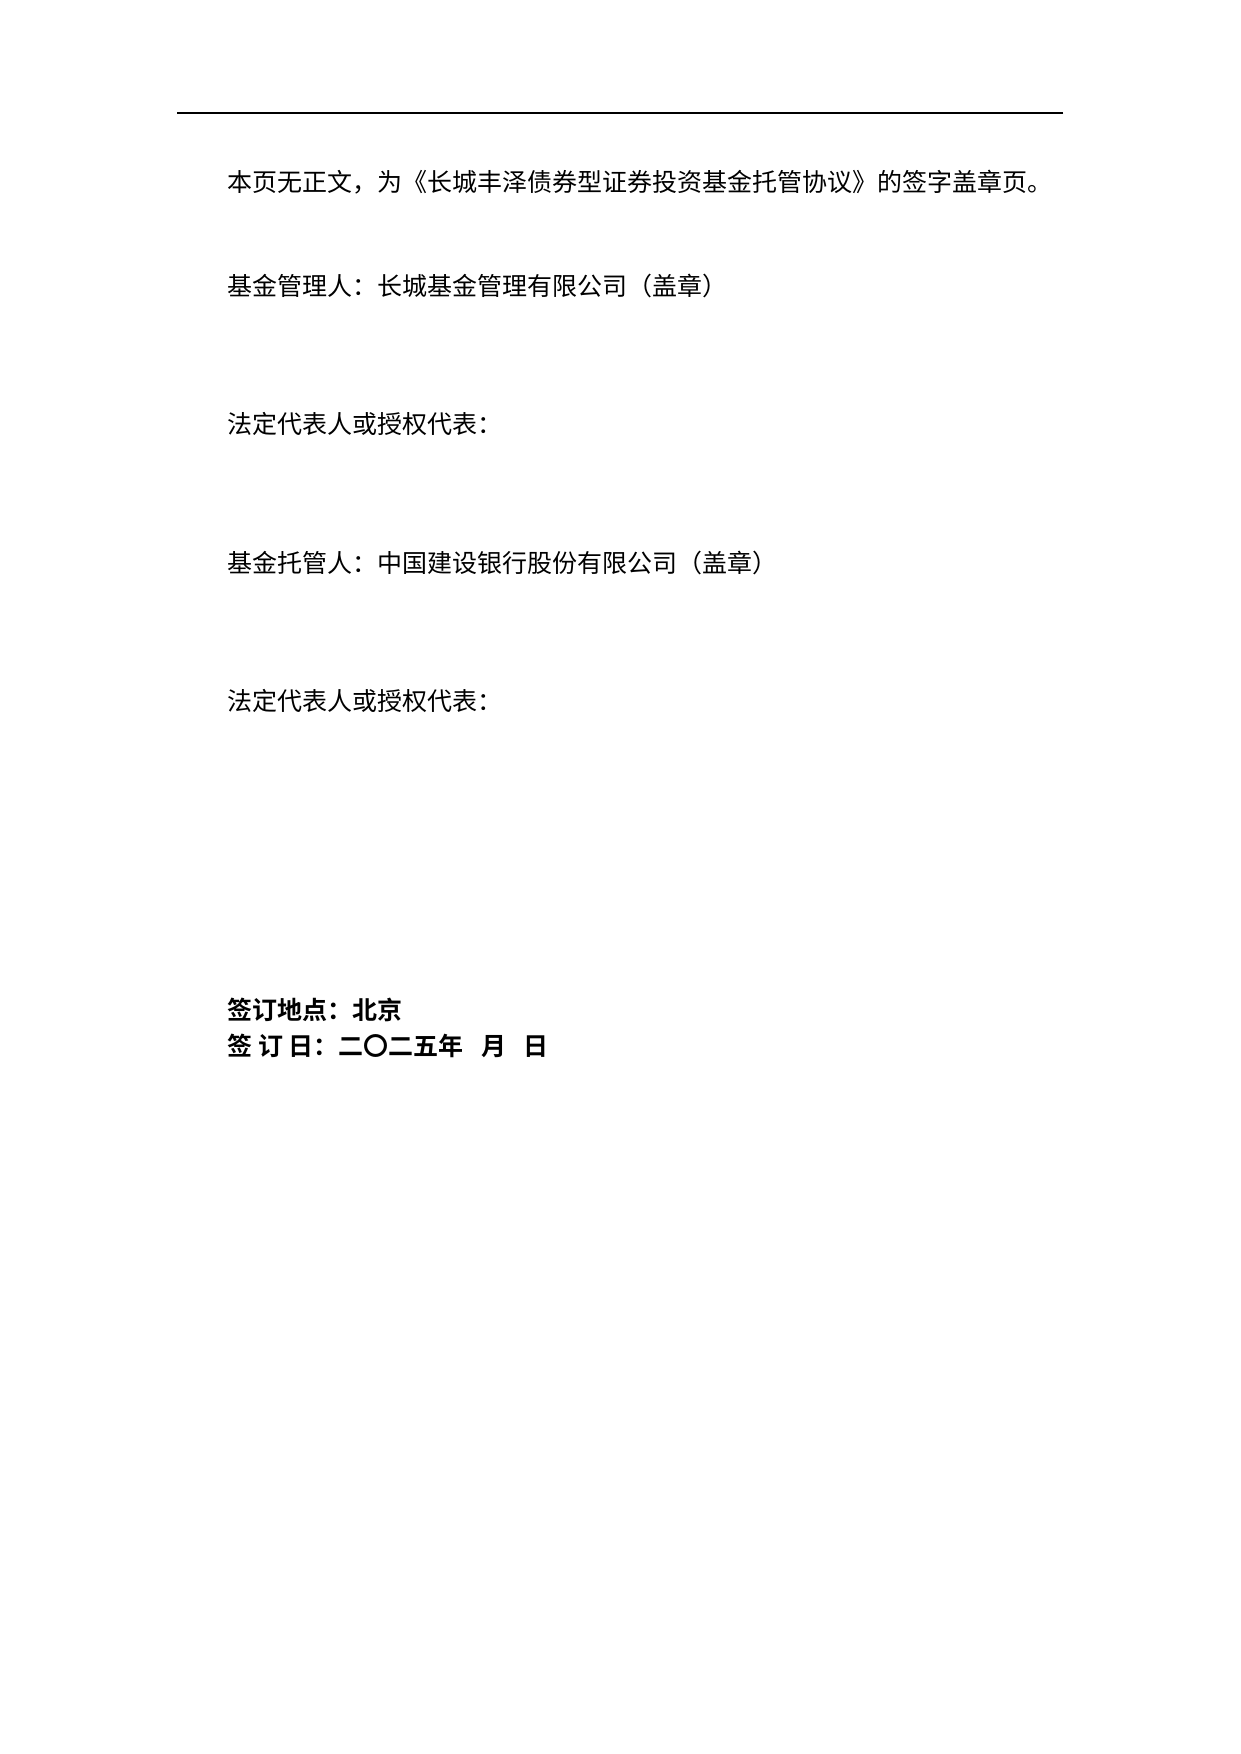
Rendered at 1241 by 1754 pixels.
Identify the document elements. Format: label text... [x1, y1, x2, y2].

text 基金托管人：中国建设银行股份有限公司（盖章） [177, 543, 1063, 579]
text 签订地点：北京 [177, 990, 1063, 1027]
text 法定代表人或授权代表： [177, 682, 1063, 718]
text 本页无正文，为《长城丰泽债券型证券投资基金托管协议》的签字盖章页。 [177, 162, 1063, 198]
text 法定代表人或授权代表： [177, 405, 1063, 441]
text 基金管理人：长城基金管理有限公司（盖章） [177, 266, 1063, 303]
text 签 订 日：二〇二五年 月 日 [177, 1027, 1063, 1063]
